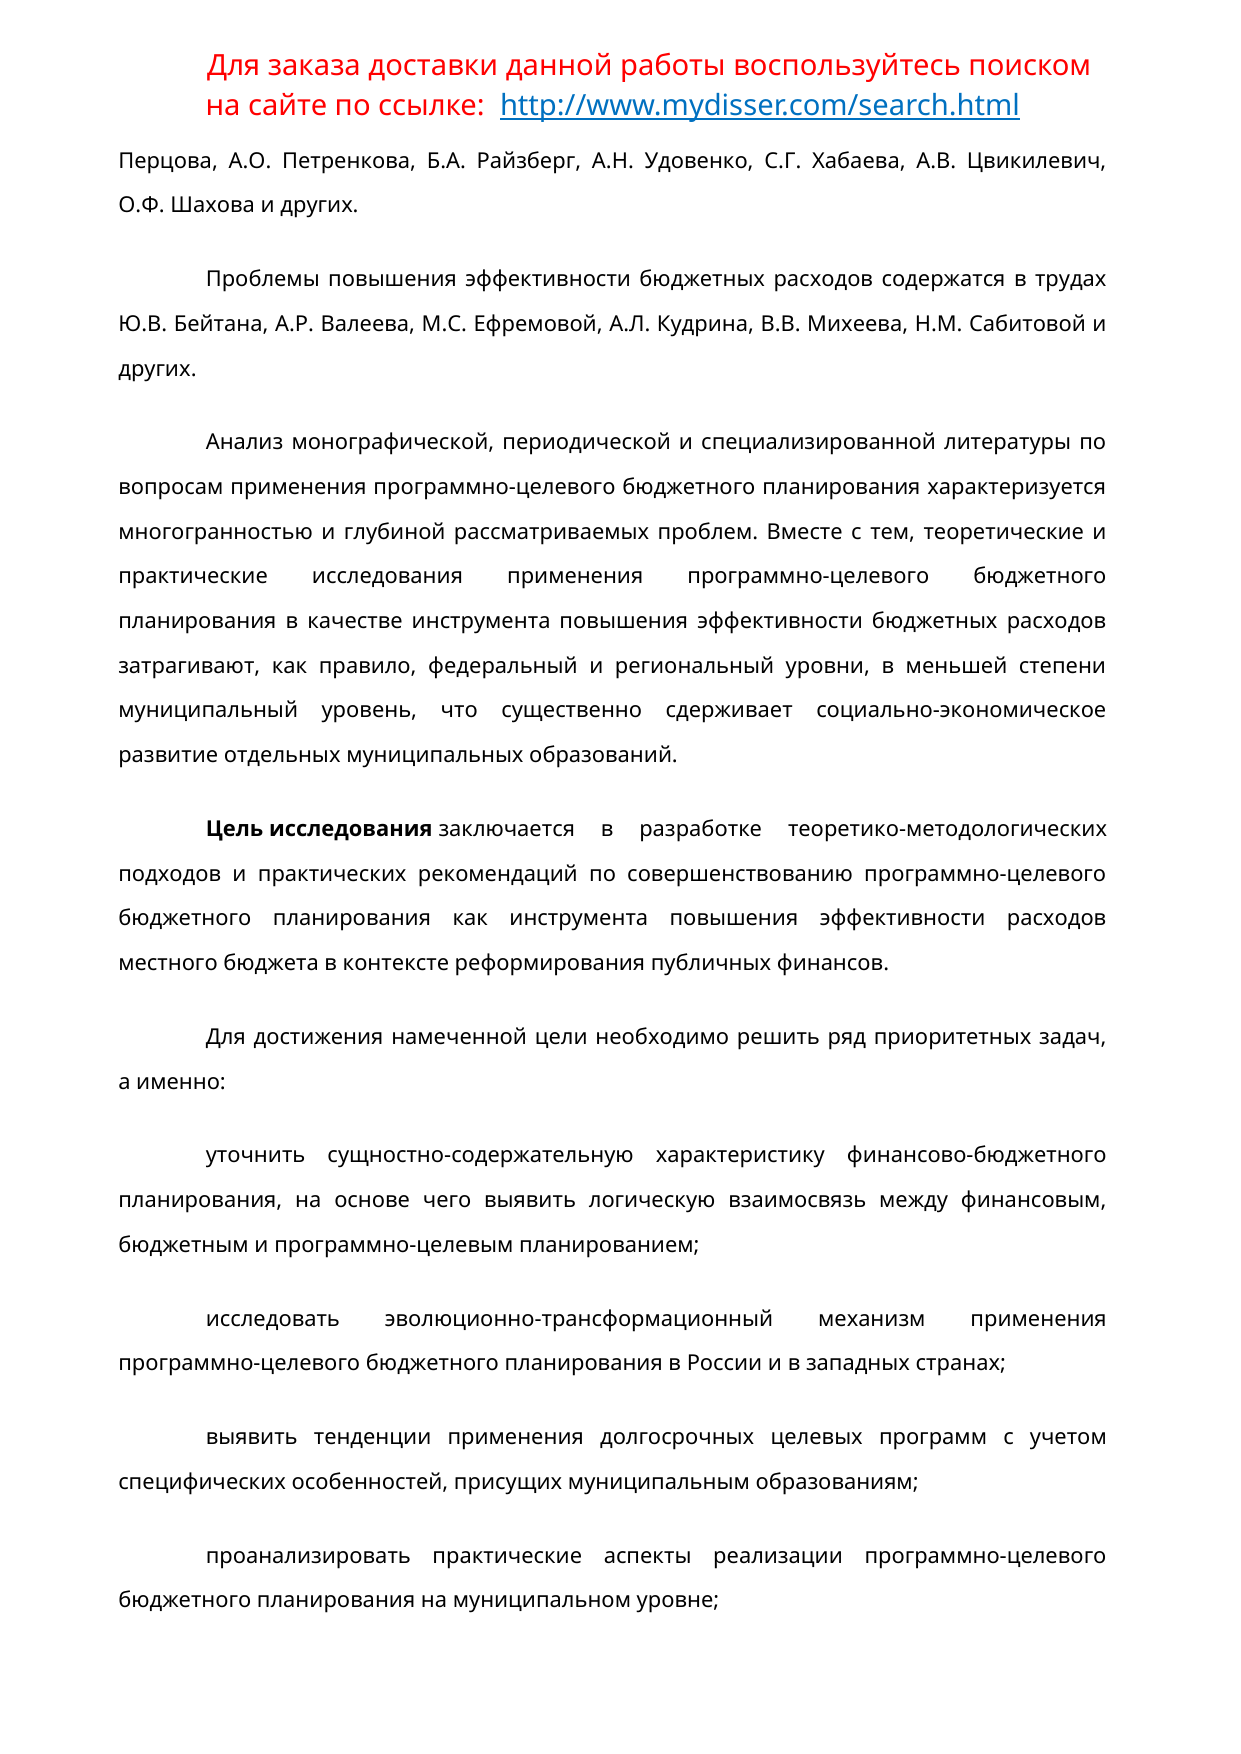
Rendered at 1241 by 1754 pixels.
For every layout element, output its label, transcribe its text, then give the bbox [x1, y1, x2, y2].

text Анализ монографической, периодической и специализированной литературы по вопросам применения программно-целевого бюджетного планирования характеризуется многогранностью и глубиной рассматриваемых проблем. Вместе с тем, теоретические и практические исследования применения программно-целевого бюджетного планирования в качестве инструмента повышения эффективности бюджетных расходов затрагивают, как правило, федеральный и региональный уровни, в меньшей степени муниципальный уровень, что существенно сдерживает социально-экономическое развитие отдельных муниципальных образований. [118, 426, 1107, 769]
text проанализировать практические аспекты реализации программно-целевого бюджетного планирования на муниципальном уровне; [118, 1540, 1107, 1614]
text исследовать эволюционно-трансформационный механизм применения программно-целевого бюджетного планирования в России и в западных странах; [118, 1303, 1107, 1377]
text Для достижения намеченной цели необходимо решить ряд приоритетных задач, а именно: [118, 1021, 1107, 1095]
text уточнить сущностно-содержательную характеристику финансово-бюджетного планирования, на основе чего выявить логическую взаимосвязь между финансовым, бюджетным и программно-целевым планированием; [118, 1139, 1107, 1259]
text Проблемы повышения эффективности бюджетных расходов содержатся в трудах Ю.В. Бейтана, А.Р. Валеева, М.С. Ефремовой, А.Л. Кудрина, В.В. Михеева, Н.М. Сабитовой и других. [118, 263, 1107, 382]
text выявить тенденции применения долгосрочных целевых программ с учетом специфических особенностей, присущих муниципальным образованиям; [118, 1421, 1107, 1496]
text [118, 144, 1107, 219]
text Цель исследования заключается в разработке теоретико-методологических подходов и практических рекомендаций по совершенствованию программно-целевого бюджетного планирования как инструмента повышения эффективности расходов местного бюджета в контексте реформирования публичных финансов. [118, 813, 1107, 977]
